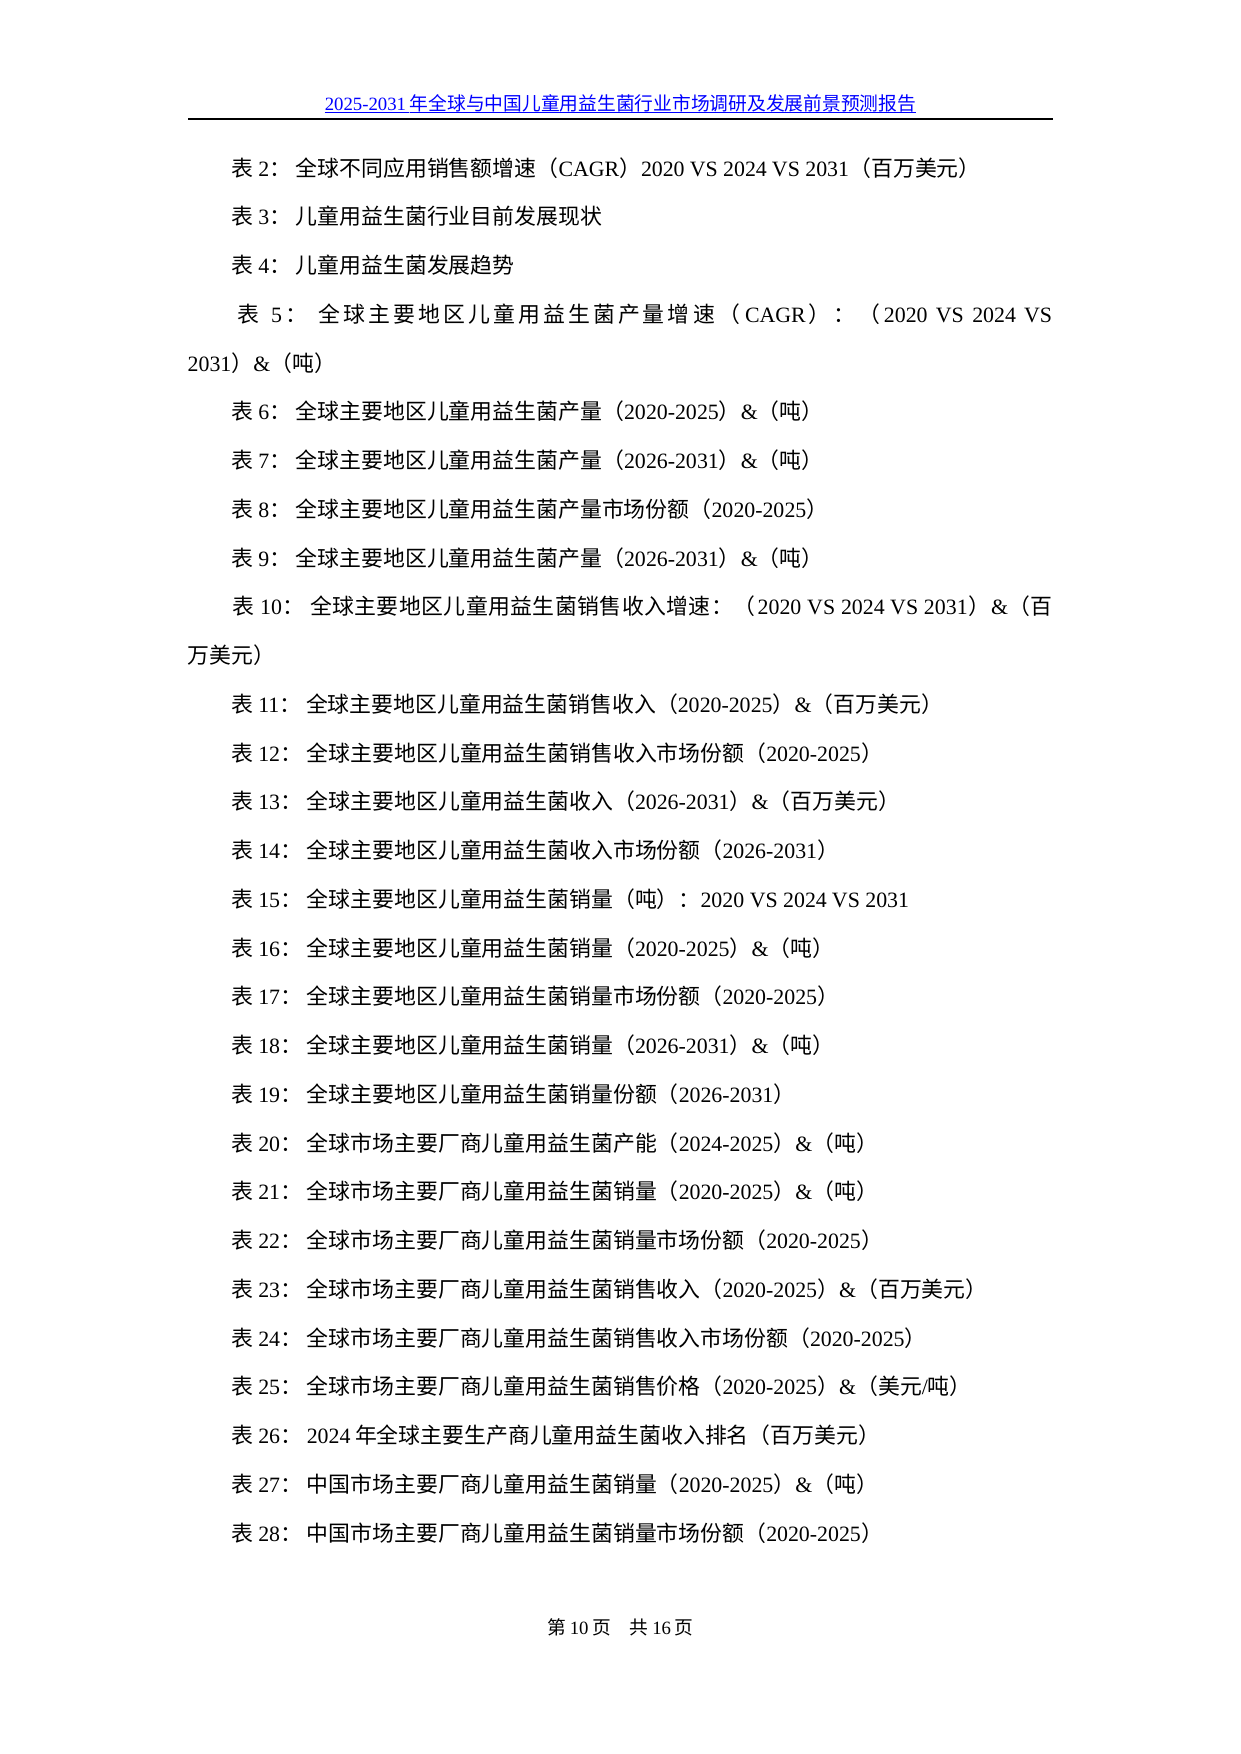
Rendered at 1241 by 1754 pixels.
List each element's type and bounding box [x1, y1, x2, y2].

text [187, 150, 1053, 1548]
